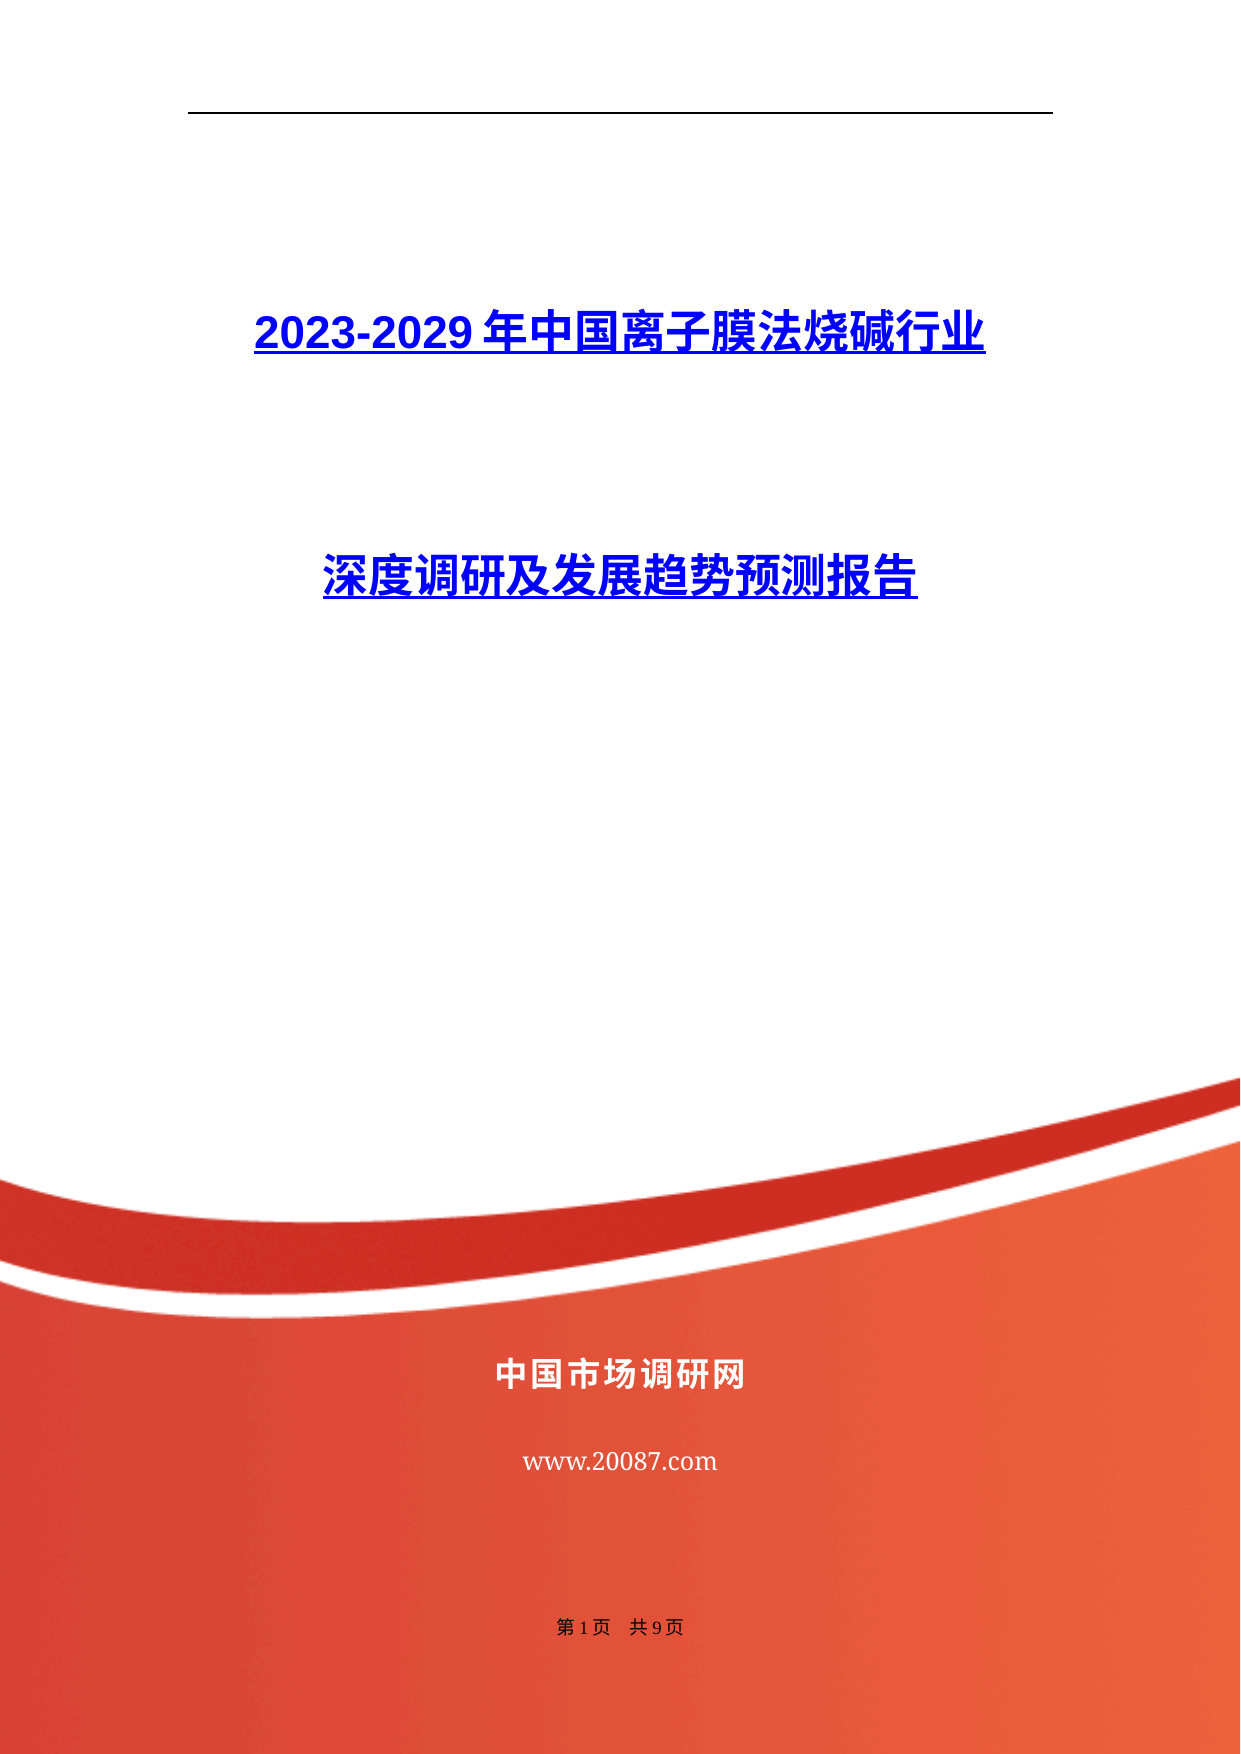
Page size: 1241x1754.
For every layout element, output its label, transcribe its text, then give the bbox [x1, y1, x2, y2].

picture [0, 1006, 1241, 1754]
text www.20087.com [187, 1428, 1053, 1493]
table_header 2023-2029年中国离子膜法烧碱行业深度调研及发展趋势预测报告 [188, 207, 1053, 773]
subtitle 中国市场调研网 [187, 1339, 1053, 1404]
